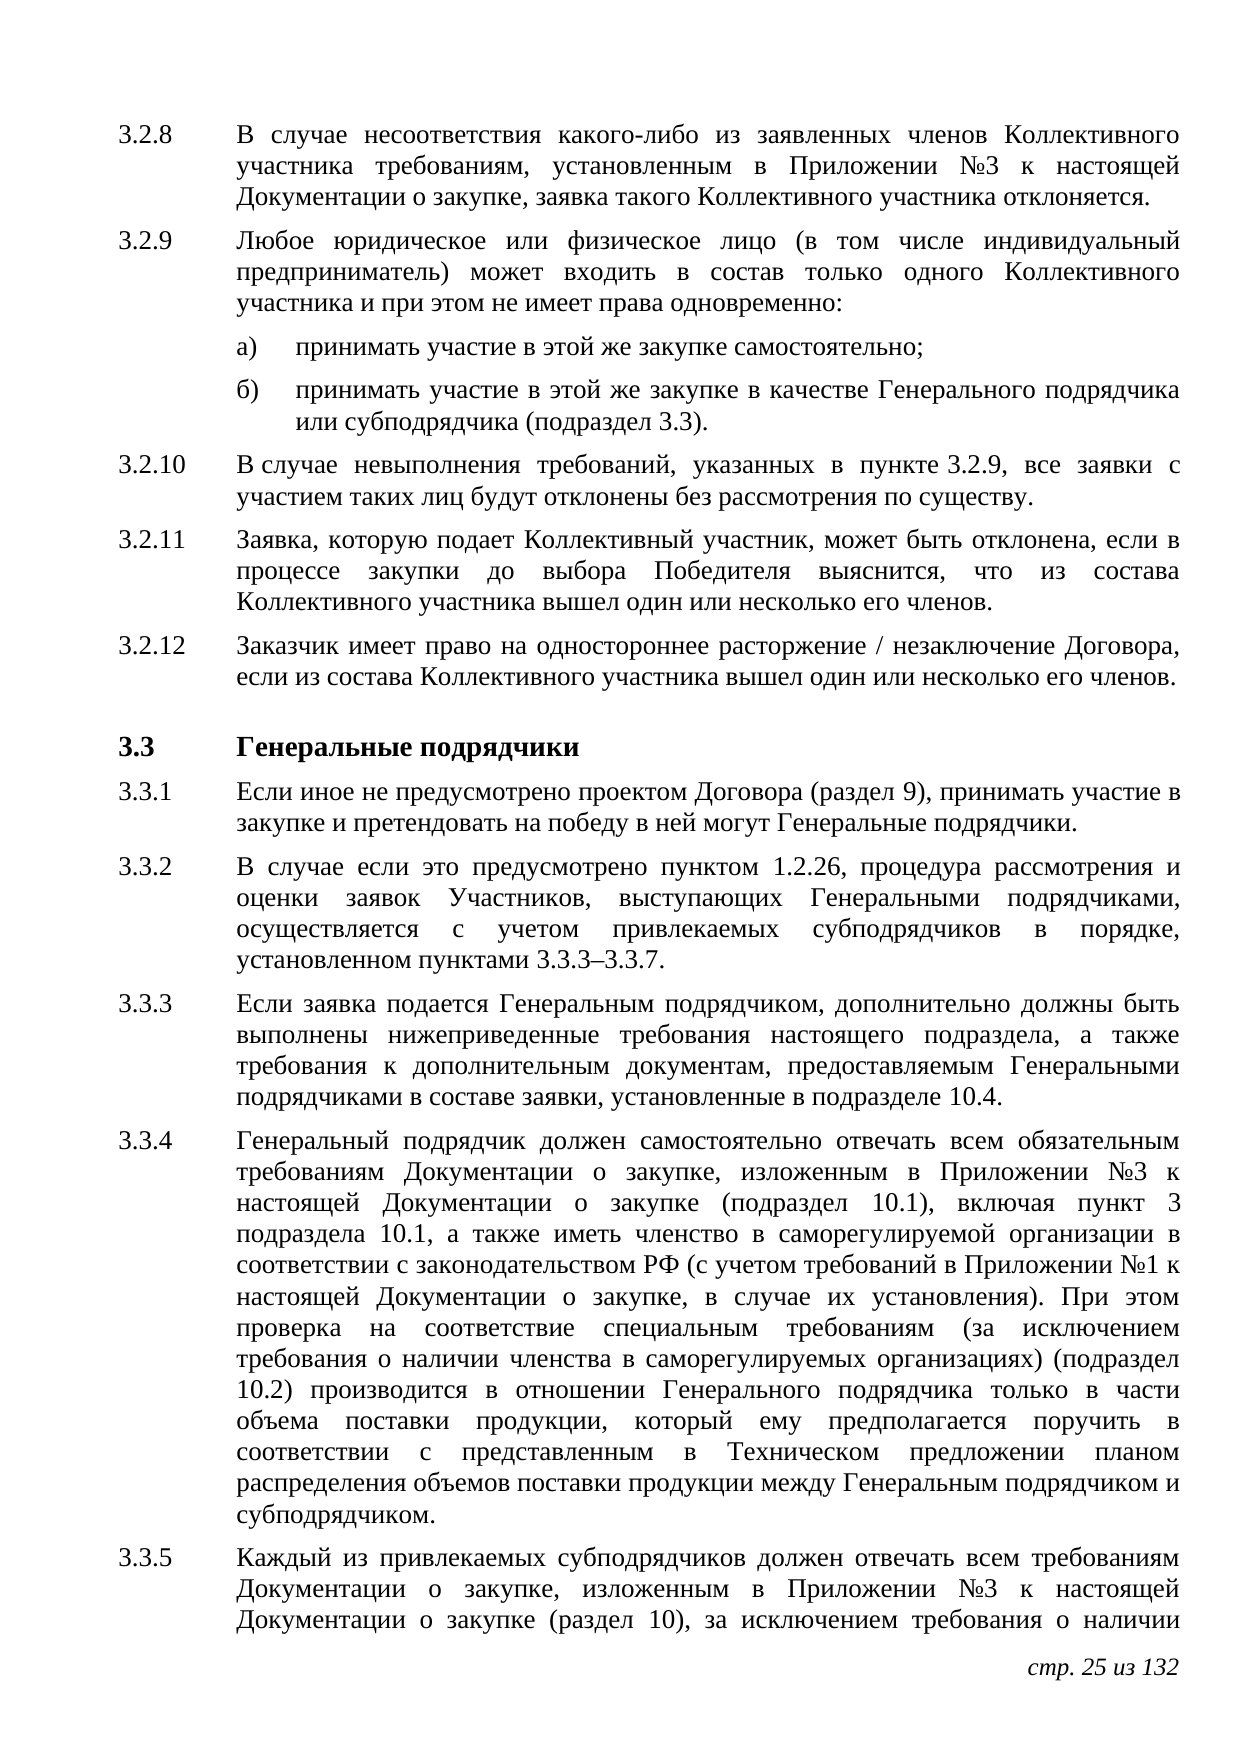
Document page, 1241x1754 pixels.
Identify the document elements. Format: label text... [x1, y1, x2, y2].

text В случае невыполнения требований, указанных в пункте 3.2.9, все заявки с участием таких лиц будут отклонены без рассмотрения по существу. [118, 448, 1181, 511]
text принимать участие в этой же закупке самостоятельно; [236, 330, 1181, 361]
subtitle Генеральные подрядчики [118, 729, 1181, 762]
text Любое юридическое или физическое лицо (в том числе индивидуальный предприниматель) может входить в состав только одного Коллективного участника и при этом не имеет права одновременно: [118, 224, 1181, 317]
text В случае несоответствия какого-либо из заявленных членов Коллективного участника требованиям, установленным в Приложении №3 к настоящей Документации о закупке, заявка такого Коллективного участника отклоняется. [118, 118, 1181, 212]
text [118, 1541, 1181, 1635]
text В случае если это предусмотрено пунктом 1.2.26, процедура рассмотрения и оценки заявок Участников, выступающих Генеральными подрядчиками, осуществляется с учетом привлекаемых субподрядчиков в порядке, установленном пунктами 3.3.3–3.3.7. [118, 850, 1181, 974]
text Заказчик имеет право на одностороннее расторжение / незаключение Договора, если из состава Коллективного участника вышел один или несколько его членов. [118, 629, 1181, 691]
text Генеральный подрядчик должен самостоятельно отвечать всем обязательным требованиям Документации о закупке, изложенным в Приложении №3 к настоящей Документации о закупке (подраздел 10.1), включая пункт 3 подраздела 10.1, а также иметь членство в саморегулируемой организации в соответствии с законодательством РФ (с учетом требований в Приложении №1 к настоящей Документации о закупке, в случае их установления). При этом проверка на соответствие специальным требованиям (за исключением требования о наличии членства в саморегулируемых организациях) (подраздел 10.2) производится в отношении Генерального подрядчика только в части объема поставки продукции, который ему предполагается поручить в соответствии с представленным в Техническом предложении планом распределения объемов поставки продукции между Генеральным подрядчиком и субподрядчиком. [118, 1124, 1181, 1529]
text Заявка, которую подает Коллективный участник, может быть отклонена, если в процессе закупки до выбора Победителя выяснится, что из состава Коллективного участника вышел один или несколько его членов. [118, 523, 1181, 617]
text Если заявка подается Генеральным подрядчиком, дополнительно должны быть выполнены нижеприведенные требования настоящего подраздела, а также требования к дополнительным документам, предоставляемым Генеральными подрядчиками в составе заявки, установленные в подразделе 10.4. [118, 987, 1181, 1111]
text Если иное не предусмотрено проектом Договора (раздел 9), принимать участие в закупке и претендовать на победу в ней могут Генеральные подрядчики. [118, 775, 1181, 837]
text принимать участие в этой же закупке в качестве Генерального подрядчика или субподрядчика (подраздел 3.3). [236, 374, 1181, 436]
